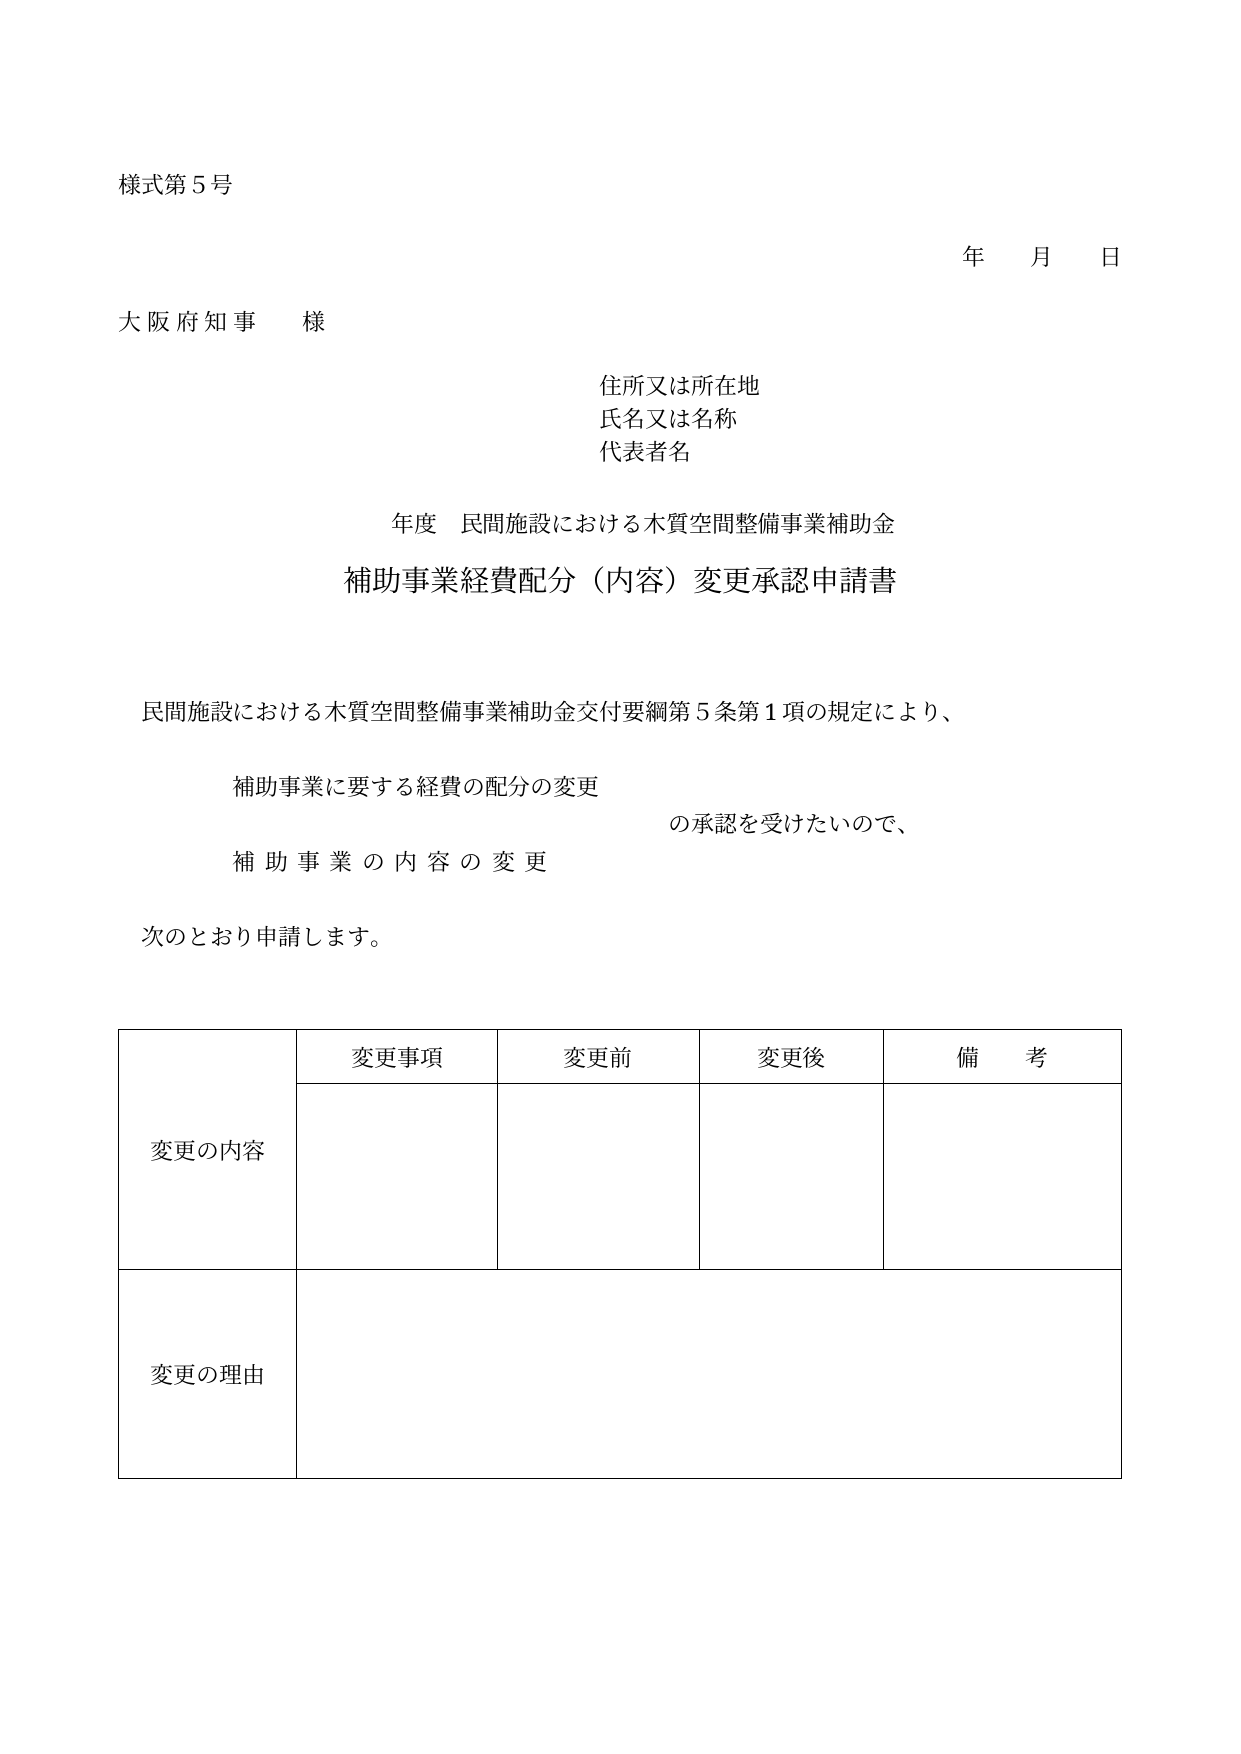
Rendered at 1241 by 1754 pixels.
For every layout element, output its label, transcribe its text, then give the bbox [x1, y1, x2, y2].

text 民間施設における木質空間整備事業補助金交付要綱第５条第1項の規定により、 [118, 692, 1122, 729]
table_cell 変更の理由 [119, 1270, 296, 1478]
table_cell [297, 1084, 497, 1269]
table_header 備 考 [884, 1030, 1121, 1083]
text 補助事業に要する経費の配分の変更 [118, 767, 1122, 804]
table_header 変更前 [498, 1030, 699, 1083]
text 年 月 日 [118, 239, 1122, 272]
text 次のとおり申請します。 [118, 917, 1122, 954]
text 年度 民間施設における木質空間整備事業補助金 [118, 504, 1122, 542]
text 補助事業の内容の変更 [118, 842, 1122, 879]
text 氏名又は名称 [118, 401, 1122, 434]
text 様式第５号 [118, 164, 1122, 202]
table_header 変更後 [700, 1030, 883, 1083]
table_cell [498, 1084, 699, 1269]
text 補助事業経費配分（内容）変更承認申請書 [118, 542, 1122, 617]
table_header 変更の内容 [119, 1030, 296, 1269]
text 大阪府知事 様 [118, 304, 1122, 337]
table_cell [297, 1270, 1121, 1478]
text 代表者名 [118, 434, 1122, 467]
table_cell [700, 1084, 883, 1269]
text の承認を受けたいので、 [118, 804, 1122, 842]
table_cell [884, 1084, 1121, 1269]
table_header 変更事項 [297, 1030, 497, 1083]
text 住所又は所在地 [118, 368, 1122, 401]
